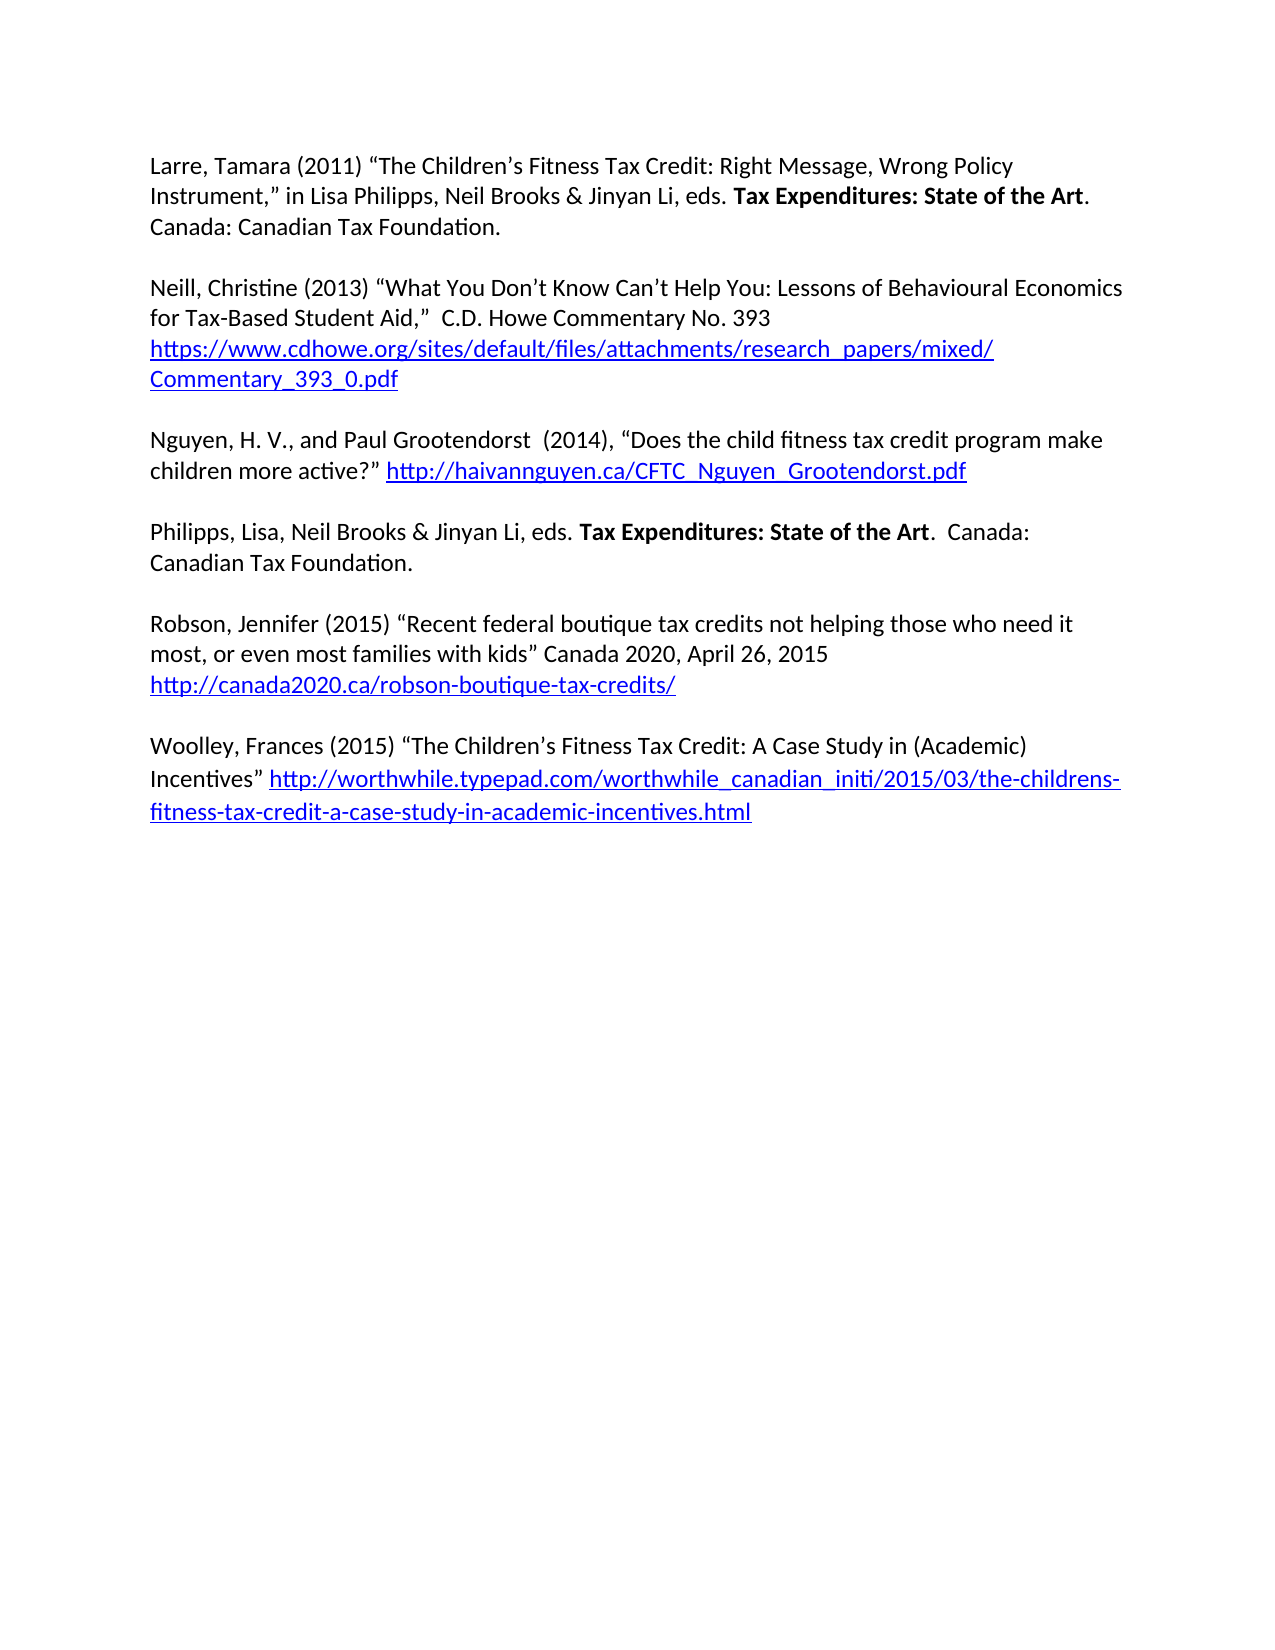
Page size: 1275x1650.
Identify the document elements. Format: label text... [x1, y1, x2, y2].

text Woolley, Frances (2015) “The Children’s Fitness Tax Credit: A Case Study in (Academic) Incentives” http://worthwhile.typepad.com/worthwhile_canadian_initi/2015/03/the-childrens-fitness-tax-credit-a-case-study-in-academic-incentives.html [150, 730, 1125, 826]
text Robson, Jennifer (2015) “Recent federal boutique tax credits not helping those who need it most, or even most families with kids” Canada 2020, April 26, 2015 http://canada2020.ca/robson-boutique-tax-credits/ [150, 608, 1125, 699]
text Larre, Tamara (2011) “The Children’s Fitness Tax Credit: Right Message, Wrong Policy Instrument,” in Lisa Philipps, Neil Brooks & Jinyan Li, eds. Tax Expenditures: State of the Art. Canada: Canadian Tax Foundation. [150, 150, 1125, 242]
text Philipps, Lisa, Neil Brooks & Jinyan Li, eds. Tax Expenditures: State of the Art. Canada: Canadian Tax Foundation. [150, 516, 1125, 577]
text Neill, Christine (2013) “What You Don’t Know Can’t Help You: Lessons of Behavioural Economics for Tax-Based Student Aid,” C.D. Howe Commentary No. 393 https://www.cdhowe.org/sites/default/files/attachments/research_papers/mixed/Commentary_393_0.pdf [150, 272, 1125, 394]
text Nguyen, H. V., and Paul Grootendorst (2014), “Does the child fitness tax credit program make children more active?” http://haivannguyen.ca/CFTC_Nguyen_Grootendorst.pdf [150, 425, 1125, 486]
